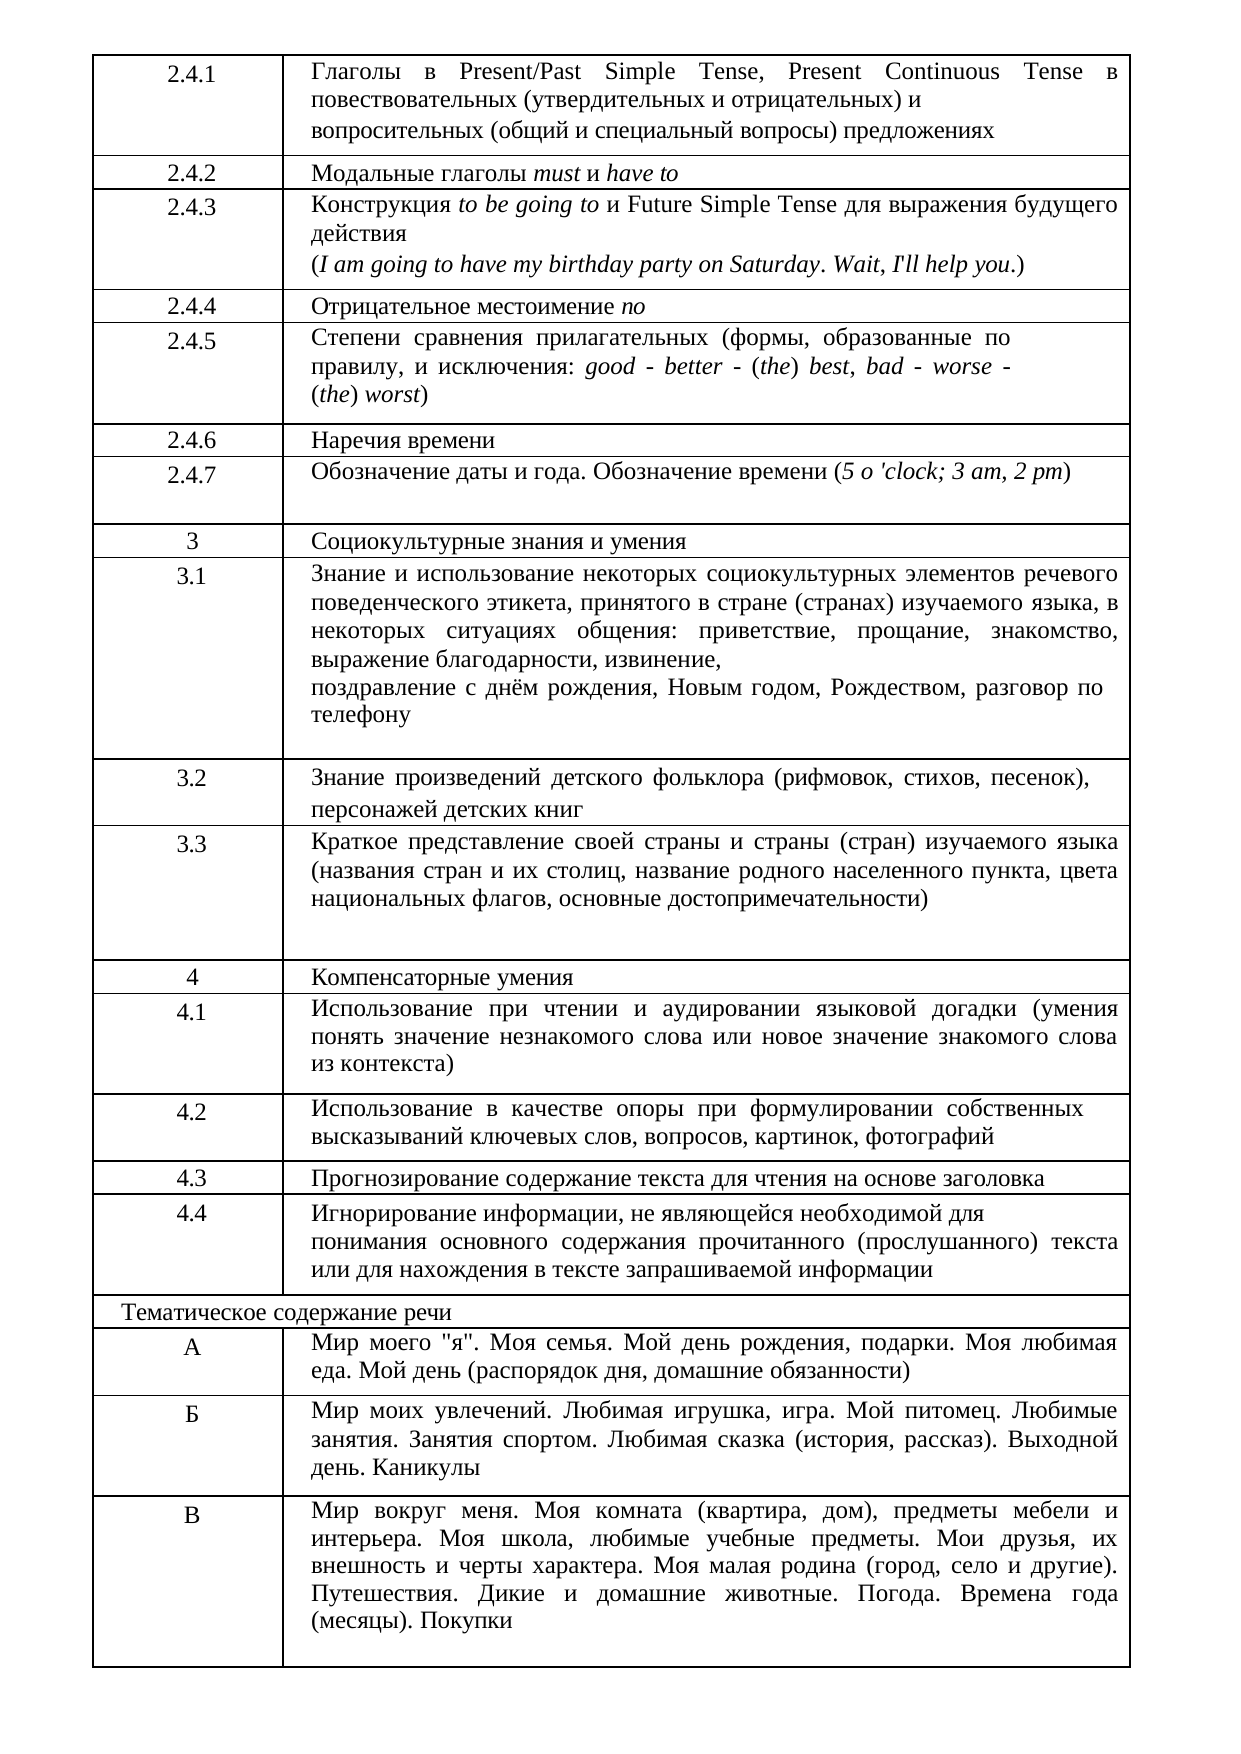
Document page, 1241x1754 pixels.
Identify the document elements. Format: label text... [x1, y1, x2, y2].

table_cell Компенсаторные умения [284, 961, 1129, 992]
table_cell Игнорирование информации, не являющейся необходимой для понимания основного содержания прочитанного (прослушанного) текста или для нахождения в тексте запрашиваемой информации [284, 1195, 1129, 1294]
table_cell В [94, 1497, 282, 1666]
table_cell Социокультурные знания и умения [284, 525, 1129, 556]
table_cell 4.1 [94, 994, 282, 1093]
table_cell Наречия времени [284, 425, 1129, 456]
table_cell Б [94, 1396, 282, 1495]
table_cell 3.1 [94, 558, 282, 758]
table_cell Глаголы в Present/Past Simple Tense, Present Continuous Tense в повествовательных (утвердительных и отрицательных) и вопросительных (общий и специальный вопросы) предложениях [284, 56, 1129, 154]
table_cell Мир моих увлечений. Любимая игрушка, игра. Мой питомец. Любимые занятия. Занятия спортом. Любимая сказка (история, рассказ). Выходной день. Каникулы [284, 1396, 1129, 1495]
table_cell Мир моего "я". Моя семья. Мой день рождения, подарки. Моя любимая еда. Мой день (распорядок дня, домашние обязанности) [284, 1329, 1129, 1394]
table_cell Краткое представление своей страны и страны (стран) изучаемого языка (названия стран и их столиц, название родного населенного пункта, цвета национальных флагов, основные достопримечательности) [284, 826, 1129, 959]
table_cell Знание произведений детского фольклора (рифмовок, стихов, песенок), персонажей детских книг [284, 760, 1129, 824]
table_cell Модальные глаголы must и have to [284, 156, 1129, 188]
table_cell Мир вокруг меня. Моя комната (квартира, дом), предметы мебели и интерьера. Моя школа, любимые учебные предметы. Мои друзья, их внешность и черты характера. Моя малая родина (город, село и другие). Путешествия. Дикие и домашние животные. Погода. Времена года (месяцы). Покупки [284, 1497, 1129, 1666]
table_cell 2.4.2 [94, 156, 282, 188]
table_cell 4.2 [94, 1095, 282, 1160]
table_cell Знание и использование некоторых социокультурных элементов речевого поведенческого этикета, принятого в стране (странах) изучаемого языка, в некоторых ситуациях общения: приветствие, прощание, знакомство, выражение благодарности, извинение, поздравление с днём рождения, Новым годом, Рождеством, разговор по телефону [284, 558, 1129, 758]
table_cell 2.4.3 [94, 190, 282, 288]
table_cell Обозначение даты и года. Обозначение времени (5 o 'clock; 3 am, 2 pm) [284, 457, 1129, 523]
table_cell 3.2 [94, 760, 282, 824]
table_cell 4.4 [94, 1195, 282, 1294]
table_cell Использование при чтении и аудировании языковой догадки (умения понять значение незнакомого слова или новое значение знакомого слова из контекста) [284, 994, 1129, 1093]
table_cell Тематическое содержание речи [94, 1296, 1129, 1327]
table_cell 2.4.7 [94, 457, 282, 523]
table_cell 4.3 [94, 1162, 282, 1193]
table_cell Использование в качестве опоры при формулировании собственных высказываний ключевых слов, вопросов, картинок, фотографий [284, 1095, 1129, 1160]
table_cell 2.4.5 [94, 323, 282, 423]
table_cell Прогнозирование содержание текста для чтения на основе заголовка [284, 1162, 1129, 1193]
table_cell 3 [94, 525, 282, 556]
table_cell 4 [94, 961, 282, 992]
table_cell А [94, 1329, 282, 1394]
table_cell Отрицательное местоимение no [284, 290, 1129, 321]
table_cell 2.4.1 [94, 56, 282, 154]
table_cell 2.4.4 [94, 290, 282, 321]
table_cell Конструкция to be going to и Future Simple Tense для выражения будущего действия (I am going to have my birthday party on Saturday. Wait, I'll help you.) [284, 190, 1129, 288]
table_cell Степени сравнения прилагательных (формы, образованные по правилу, и исключения: good - better - (the) best, bad - worse - (the) worst) [284, 323, 1129, 423]
table_cell 3.3 [94, 826, 282, 959]
table_cell 2.4.6 [94, 425, 282, 456]
